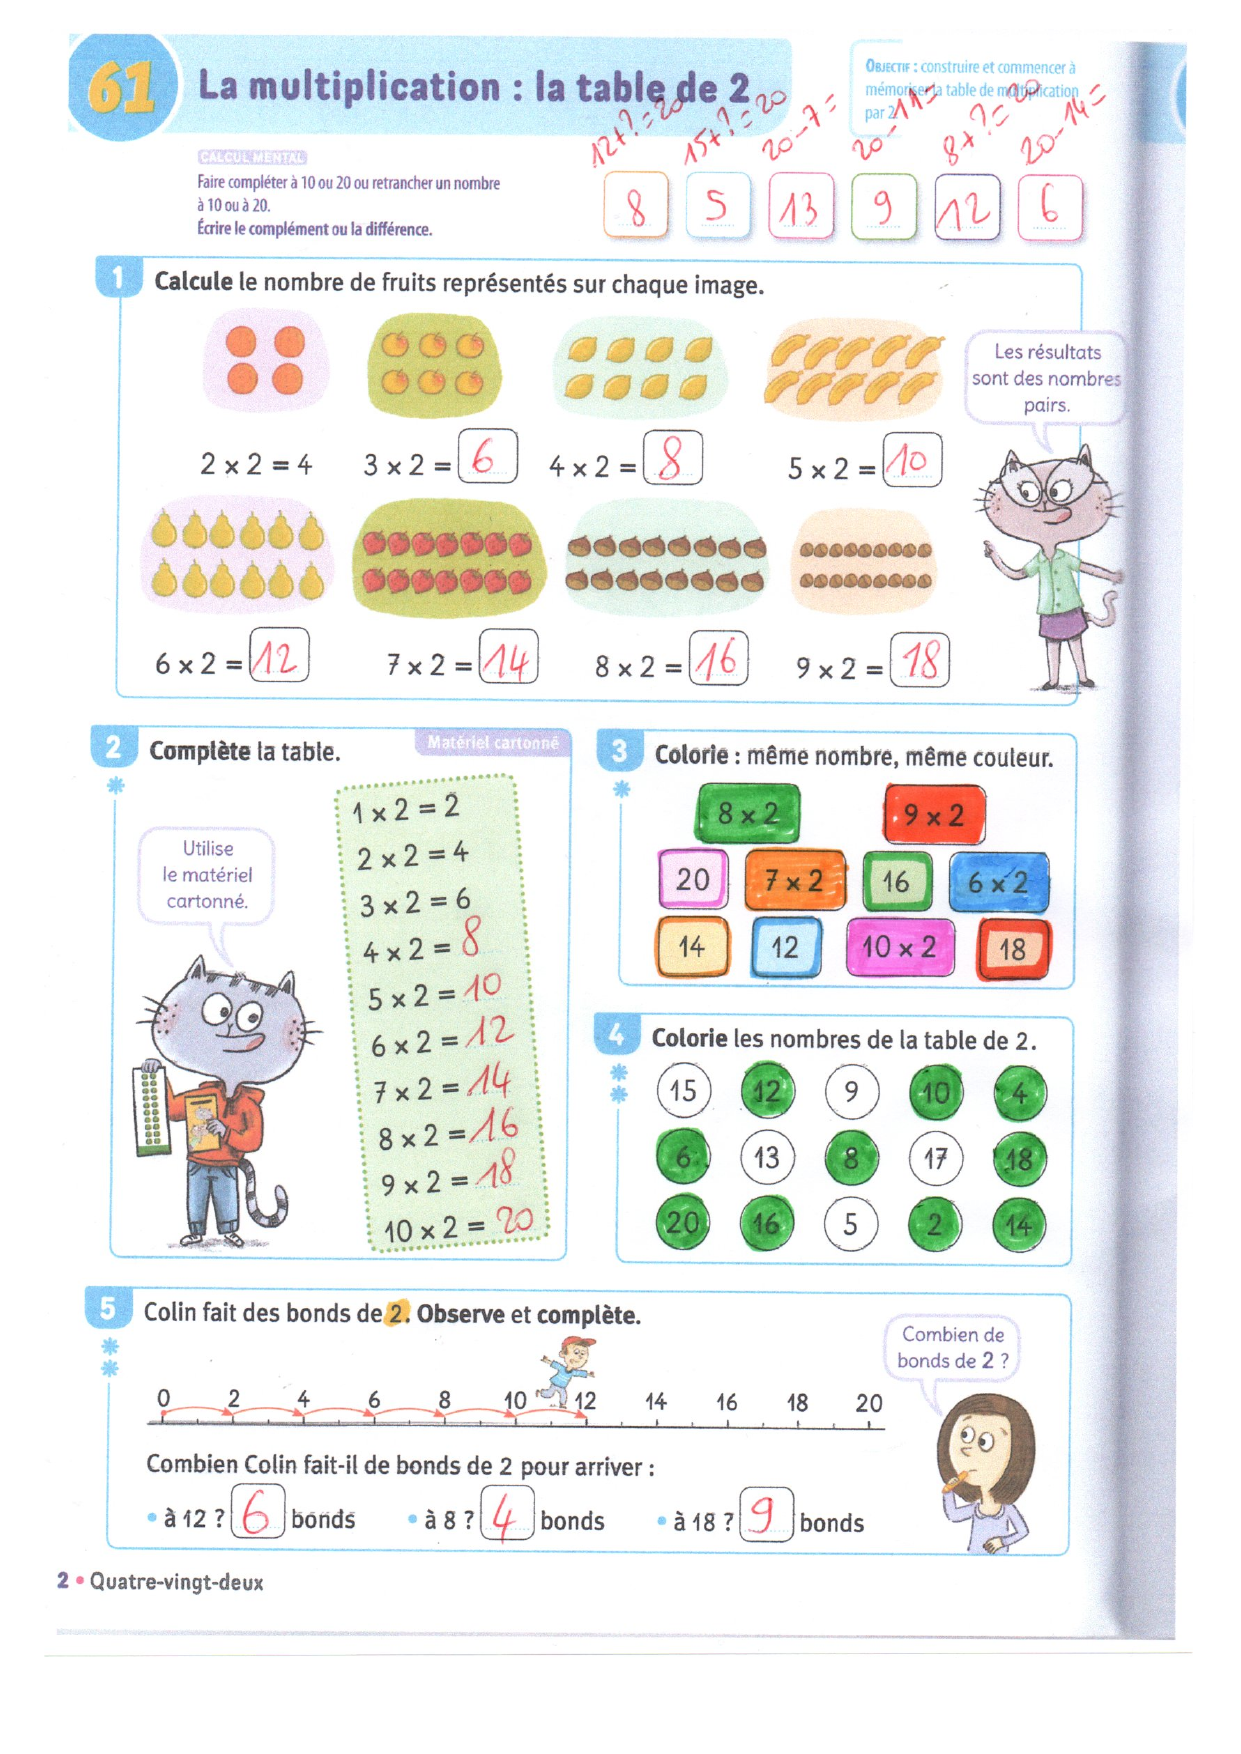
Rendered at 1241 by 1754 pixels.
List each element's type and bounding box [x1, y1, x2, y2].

picture [44, 29, 1197, 1658]
